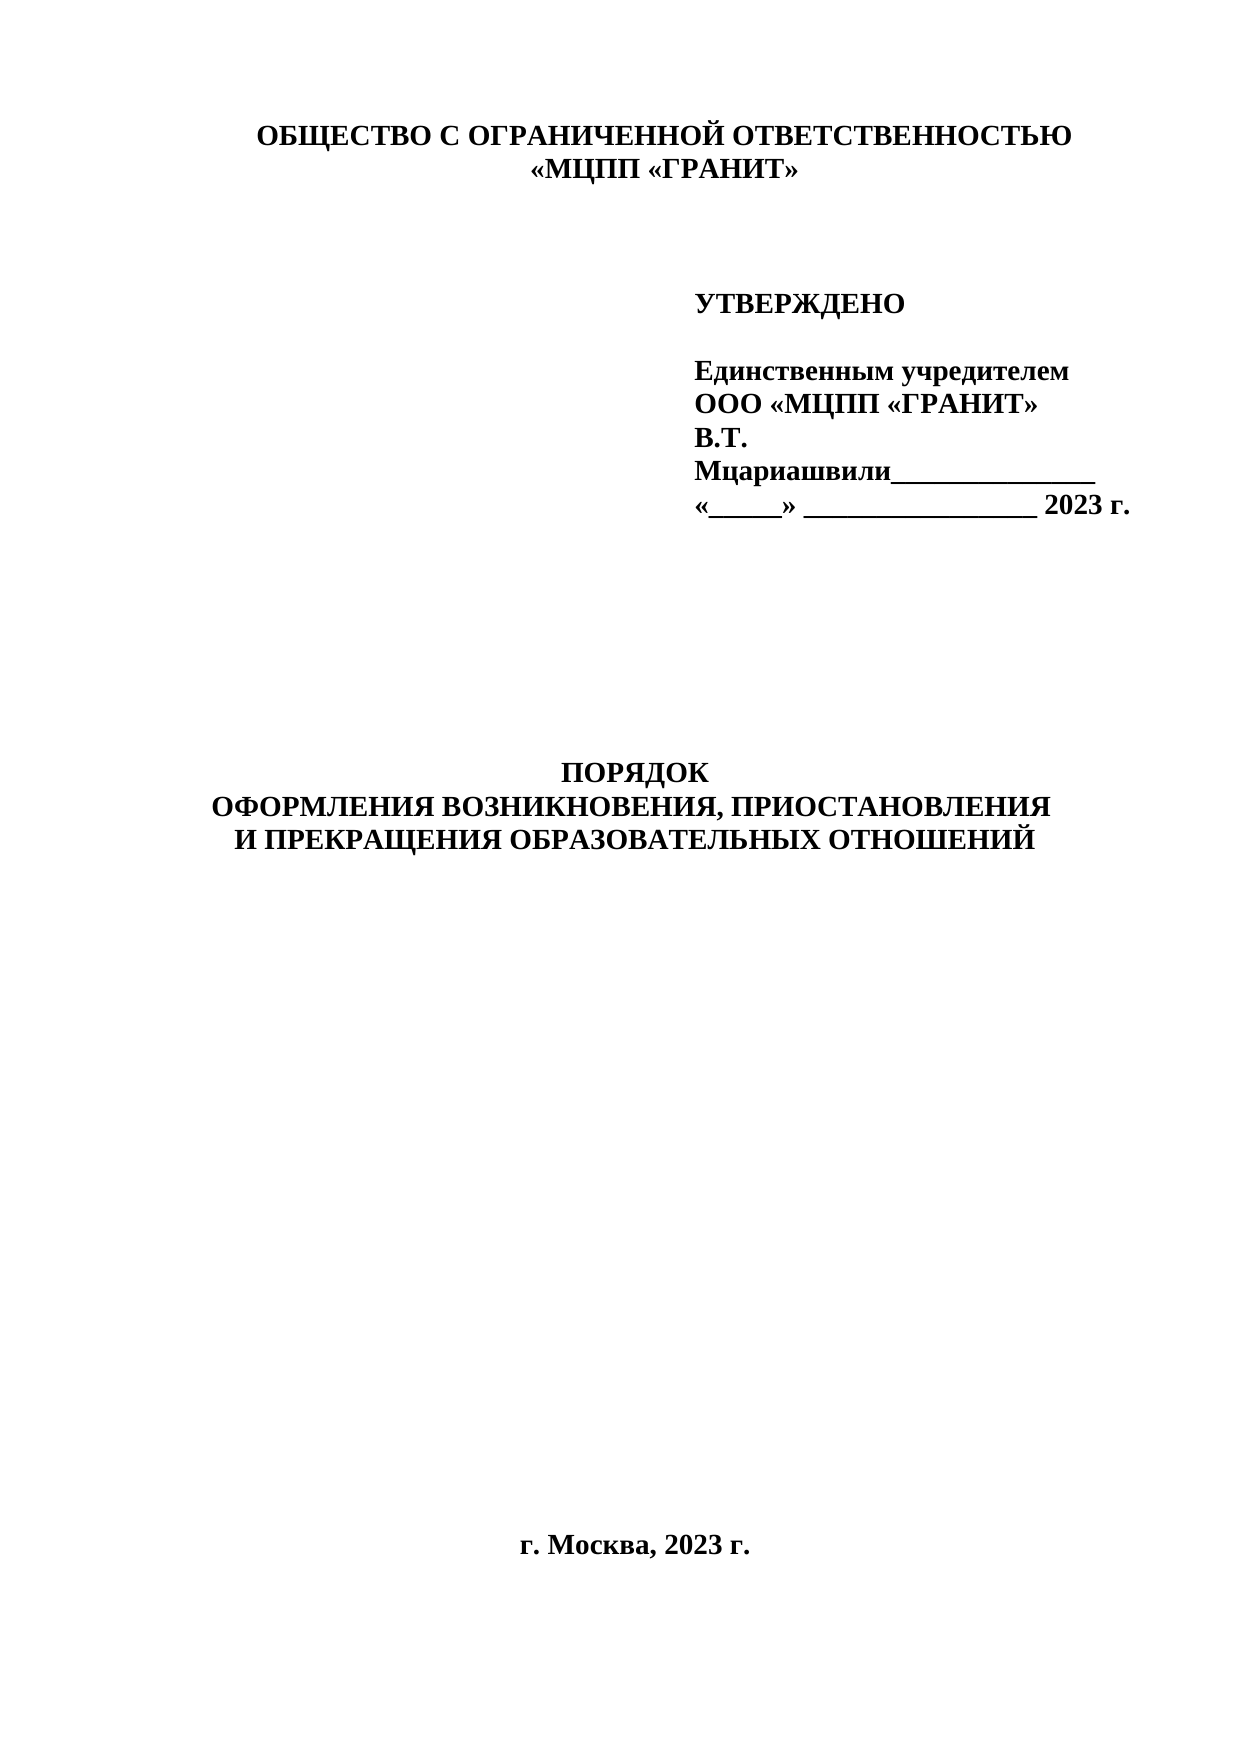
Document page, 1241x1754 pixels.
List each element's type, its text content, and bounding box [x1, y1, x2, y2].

text В.Т. Мцариашвили______________ [694, 420, 1152, 487]
text ПОРЯДОК [118, 755, 1152, 789]
text ОБЩЕСТВО С ОГРАНИЧЕННОЙ ОТВЕТСТВЕННОСТЬЮ [118, 118, 1152, 152]
text УТВЕРЖДЕНО [694, 286, 1152, 319]
text Единственным учредителем [694, 353, 1152, 386]
text «_____» ________________ 2023 г. [694, 487, 1152, 521]
text г. Москва, 2023 г. [118, 1527, 1152, 1560]
text «МЦПП «ГРАНИТ» [118, 152, 1152, 185]
text ОФОРМЛЕНИЯ ВОЗНИКНОВЕНИЯ, ПРИОСТАНОВЛЕНИЯ И ПРЕКРАЩЕНИЯ ОБРАЗОВАТЕЛЬНЫХ ОТНОШЕНИЙ [118, 789, 1152, 856]
text ООО «МЦПП «ГРАНИТ» [694, 386, 1152, 420]
